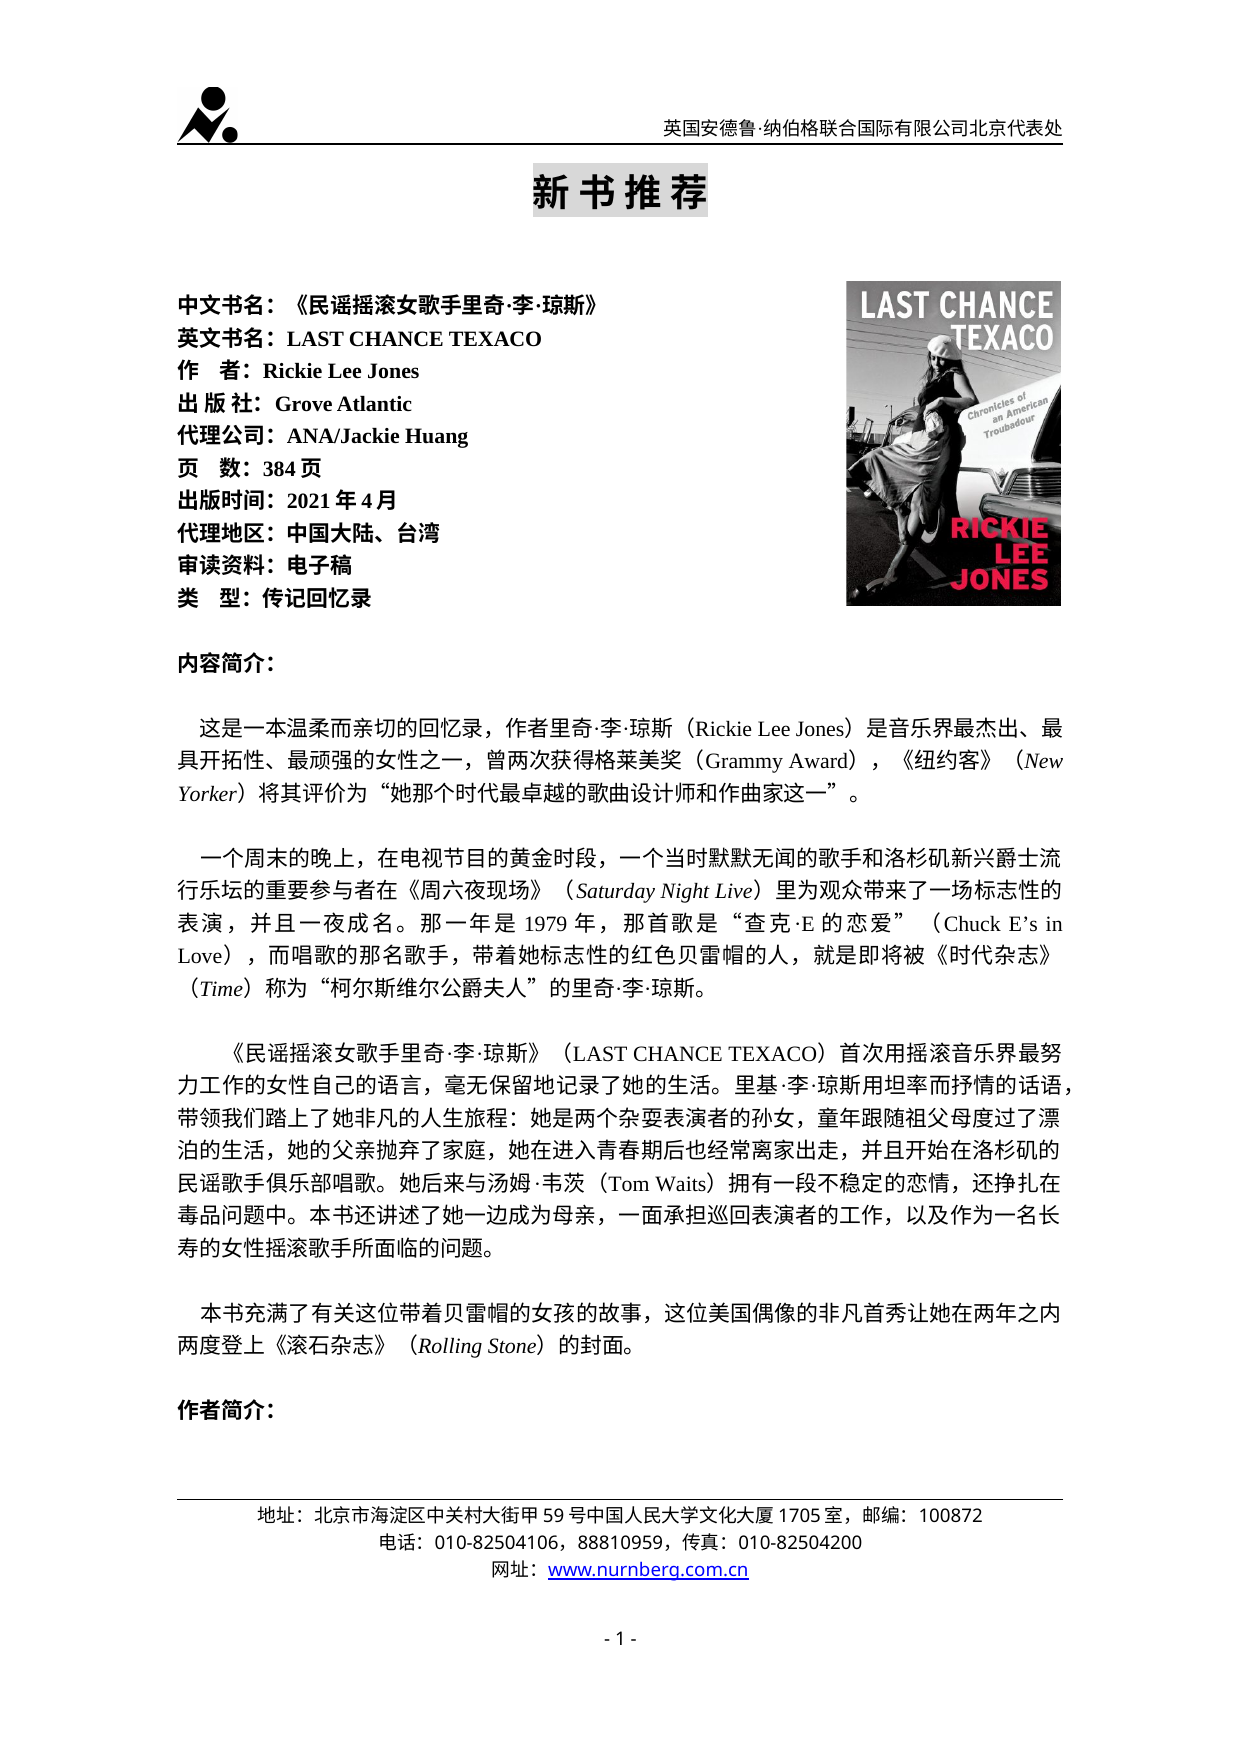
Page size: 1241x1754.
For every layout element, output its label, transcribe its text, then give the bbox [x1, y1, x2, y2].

text 代理地区：中国大陆、台湾 [177, 515, 846, 548]
text 《民谣摇滚女歌手里奇·李·琼斯》（LAST CHANCE TEXACO）首次用摇滚音乐界最努力工作的女性自己的语言，毫无保留地记录了她的生活。里基·李·琼斯用坦率而抒情的话语，带领我们踏上了她非凡的人生旅程：她是两个杂耍表演者的孙女，童年跟随祖父母度过了漂泊的生活，她的父亲抛弃了家庭，她在进入青春期后也经常离家出走，并且开始在洛杉矶的民谣歌手俱乐部唱歌。她后来与汤姆·韦茨（Tom Waits）拥有一段不稳定的恋情，还挣扎在毒品问题中。本书还讲述了她一边成为母亲，一面承担巡回表演者的工作，以及作为一名长寿的女性摇滚歌手所面临的问题。 [177, 1035, 1063, 1263]
text 一个周末的晚上，在电视节目的黄金时段，一个当时默默无闻的歌手和洛杉矶新兴爵士流行乐坛的重要参与者在《周六夜现场》（Saturday Night Live）里为观众带来了一场标志性的表演，并且一夜成名。那一年是1979年，那首歌是“查克·E的恋爱”（Chuck E’s in Love），而唱歌的那名歌手，带着她标志性的红色贝雷帽的人，就是即将被《时代杂志》（Time）称为“柯尔斯维尔公爵夫人”的里奇·李·琼斯。 [177, 840, 1063, 1003]
picture [177, 87, 238, 143]
text 新 书 推 荐 [177, 158, 1063, 223]
text 本书充满了有关这位带着贝雷帽的女孩的故事，这位美国偶像的非凡首秀让她在两年之内两度登上《滚石杂志》（Rolling Stone）的封面。 [177, 1295, 1063, 1360]
text 代理公司：ANA/Jackie Huang [177, 418, 846, 450]
picture [846, 281, 1061, 606]
text 作 者：Rickie Lee Jones [177, 353, 846, 385]
text 页 数：384页 [177, 450, 846, 483]
text 作者简介： [177, 1393, 1063, 1425]
text 内容简介： [177, 645, 1063, 678]
text 英文书名：LAST CHANCE TEXACO [177, 320, 846, 353]
text 出 版 社：Grove Atlantic [177, 385, 846, 418]
text 中文书名：《民谣摇滚女歌手里奇·李·琼斯》 [177, 288, 846, 320]
text 这是一本温柔而亲切的回忆录，作者里奇·李·琼斯（Rickie Lee Jones）是音乐界最杰出、最具开拓性、最顽强的女性之一，曾两次获得格莱美奖（Grammy Award），《纽约客》（New Yorker）将其评价为“她那个时代最卓越的歌曲设计师和作曲家这一”。 [177, 710, 1063, 808]
text 类 型：传记回忆录 [177, 580, 1063, 613]
text 出版时间：2021年4月 [177, 483, 846, 515]
text 审读资料：电子稿 [177, 548, 846, 580]
